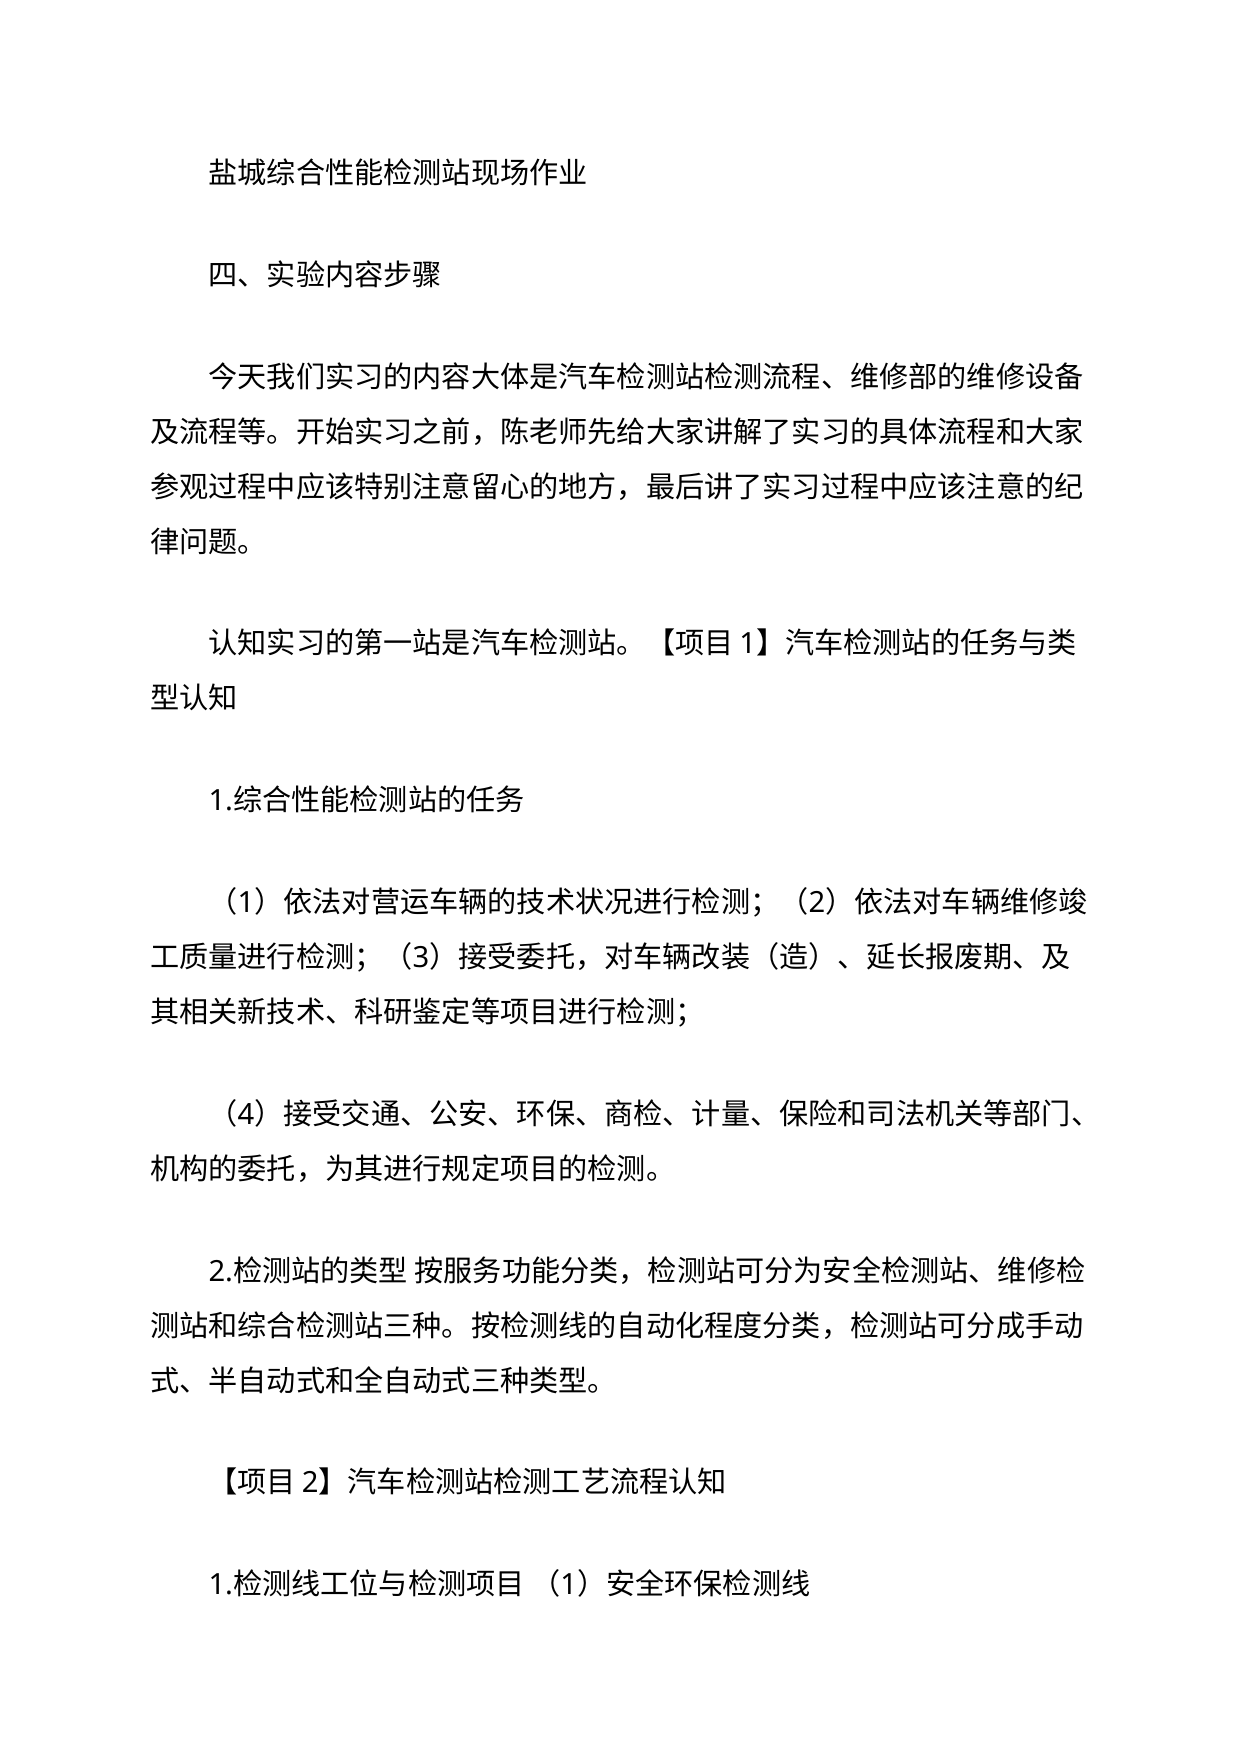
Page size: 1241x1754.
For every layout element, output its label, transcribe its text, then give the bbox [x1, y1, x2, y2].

text （1）依法对营运车辆的技术状况进行检测；（2）依法对车辆维修竣工质量进行检测；（3）接受委托，对车辆改装（造）、延长报废期、及其相关新技术、科研鉴定等项目进行检测； [150, 879, 1090, 1031]
text 【项目2】汽车检测站检测工艺流程认知 [150, 1459, 1090, 1501]
text 认知实习的第一站是汽车检测站。【项目1】汽车检测站的任务与类型认知 [150, 620, 1090, 717]
text 今天我们实习的内容大体是汽车检测站检测流程、维修部的维修设备及流程等。开始实习之前，陈老师先给大家讲解了实习的具体流程和大家参观过程中应该特别注意留心的地方，最后讲了实习过程中应该注意的纪律问题。 [150, 353, 1090, 561]
text 2.检测站的类型 按服务功能分类，检测站可分为安全检测站、维修检测站和综合检测站三种。按检测线的自动化程度分类，检测站可分成手动式、半自动式和全自动式三种类型。 [150, 1247, 1090, 1399]
text 1.综合性能检测站的任务 [150, 777, 1090, 819]
text 四、实验内容步骤 [150, 252, 1090, 294]
text 盐城综合性能检测站现场作业 [150, 150, 1090, 192]
text （4）接受交通、公安、环保、商检、计量、保险和司法机关等部门、机构的委托，为其进行规定项目的检测。 [150, 1091, 1090, 1188]
text 1.检测线工位与检测项目 （1）安全环保检测线 [150, 1561, 1090, 1603]
